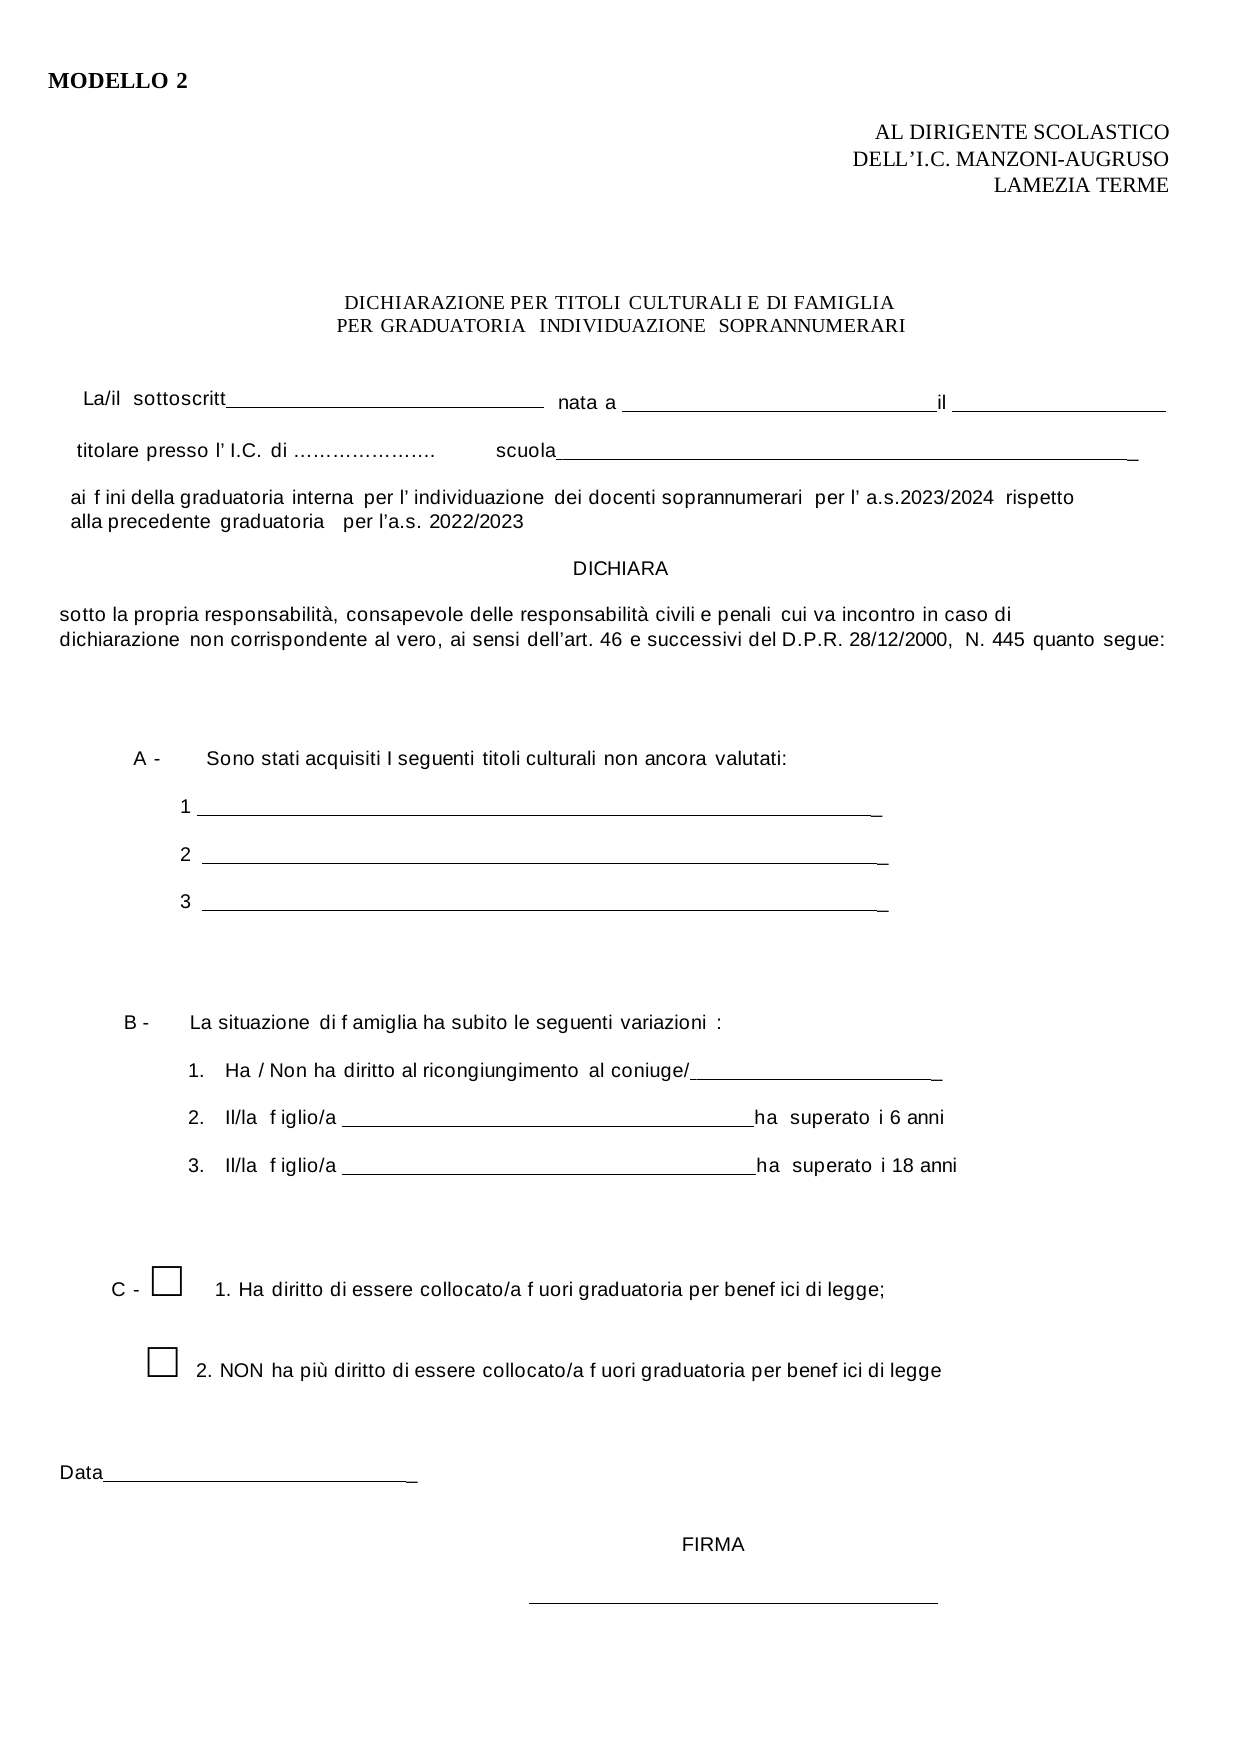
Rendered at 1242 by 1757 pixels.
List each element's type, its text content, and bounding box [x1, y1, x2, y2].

text DICHIARA [59, 557, 1181, 580]
text 2 _ [180, 843, 1181, 866]
text titolare presso l’ I.C. di …………………. scuola _ [77, 439, 1181, 461]
text FIRMA [677, 1533, 749, 1556]
text A - Sono stati acquisiti I seguenti titoli culturali non ancora valutati: [133, 746, 1181, 769]
text 1. Ha / Non ha diritto al ricongiungimento al coniuge/ _ [188, 1059, 1181, 1082]
text B - La situazione di f amiglia ha subito le seguenti variazioni : [124, 1011, 1181, 1033]
text La/il sottoscritt [83, 386, 551, 409]
text C - □ 1. Ha diritto di essere collocato/a f uori graduatoria per benef ici di legge; [111, 1249, 1181, 1307]
text dichiarazione non corrispondente al vero, ai sensi dell’art. 46 e successivi del D.P.R. 28/12/2000, N. 445 quanto segue: [59, 628, 1181, 650]
text 1 _ [180, 795, 1181, 818]
text □ 2. NON ha più diritto di essere collocato/a f uori graduatoria per benef ici di legge [146, 1331, 943, 1388]
text ai f ini della graduatoria interna per l’ individuazione dei docenti soprannumerari per l’ a.s.2023/2024 rispetto alla precedente graduatoria per l’a.s. 2022/2023 [70, 486, 1107, 533]
text 3. Il/la f iglio/a ha superato i 18 anni [188, 1154, 1181, 1177]
text 2. Il/la f iglio/a ha superato i 6 anni [188, 1106, 1181, 1129]
text MODELLO 2 [48, 67, 1169, 93]
text DELL’I.C. MANZONI-AUGRUSO [48, 146, 1169, 171]
text AL DIRIGENTE SCOLASTICO [48, 119, 1169, 144]
text sotto la propria responsabilità, consapevole delle responsabilità civili e penali cui va incontro in caso di [59, 603, 1181, 625]
text DICHIARAZIONE PER TITOLI CULTURALI E DI FAMIGLIA PER GRADUATORIA INDIVIDUAZIONE SOPRANNUMERARI [336, 291, 908, 337]
text LAMEZIA TERME [48, 172, 1169, 197]
text Data _ [59, 1461, 1181, 1484]
text nata a il [558, 390, 1181, 413]
text 3 _ [180, 890, 1181, 913]
